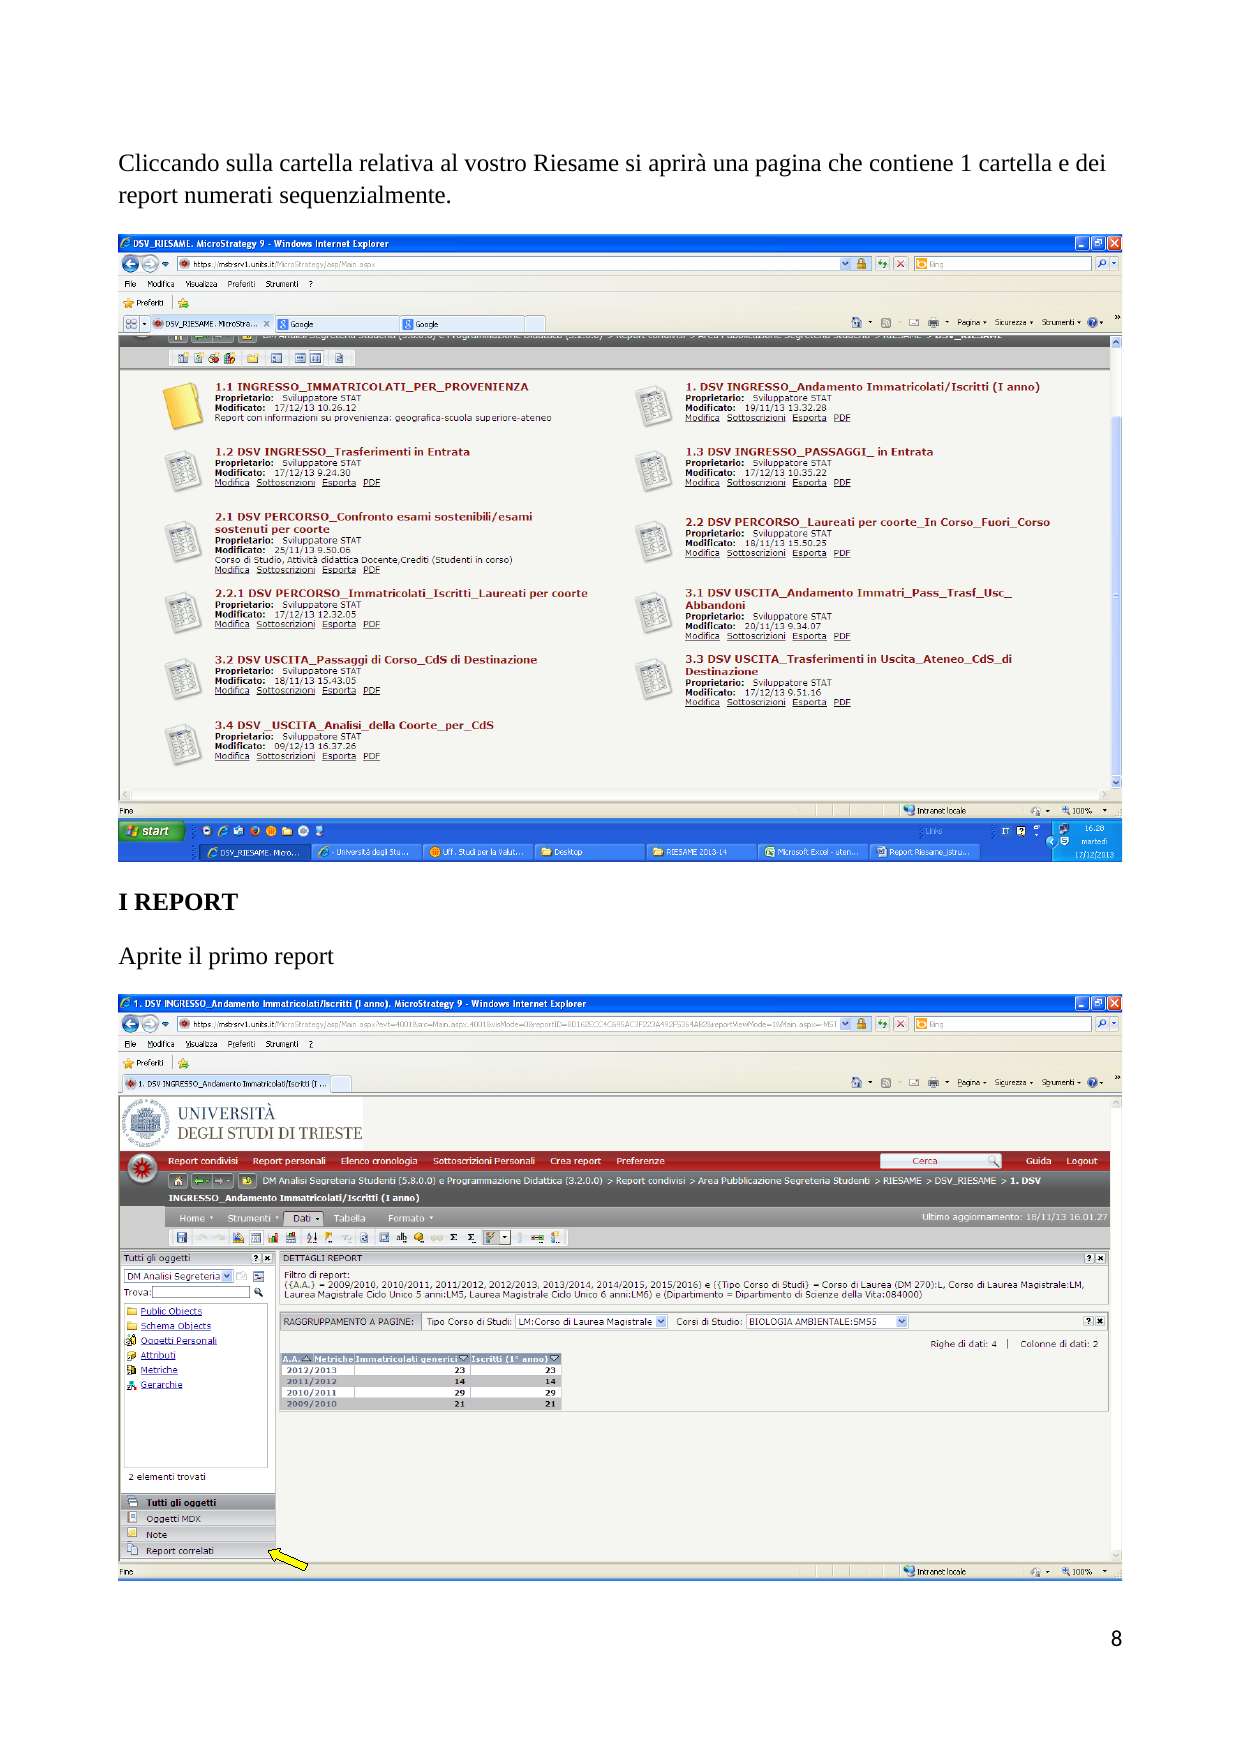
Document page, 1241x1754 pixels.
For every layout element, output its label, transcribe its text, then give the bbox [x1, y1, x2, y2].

text Aprite il primo report [118, 941, 1122, 969]
text Cliccando sulla cartella relativa al vostro Riesame si aprirà una pagina che contiene 1 cartella e dei report numerati sequenzialmente. [118, 148, 1122, 209]
picture [118, 234, 1123, 862]
picture [118, 994, 1123, 1581]
text I REPORT [118, 887, 1122, 916]
